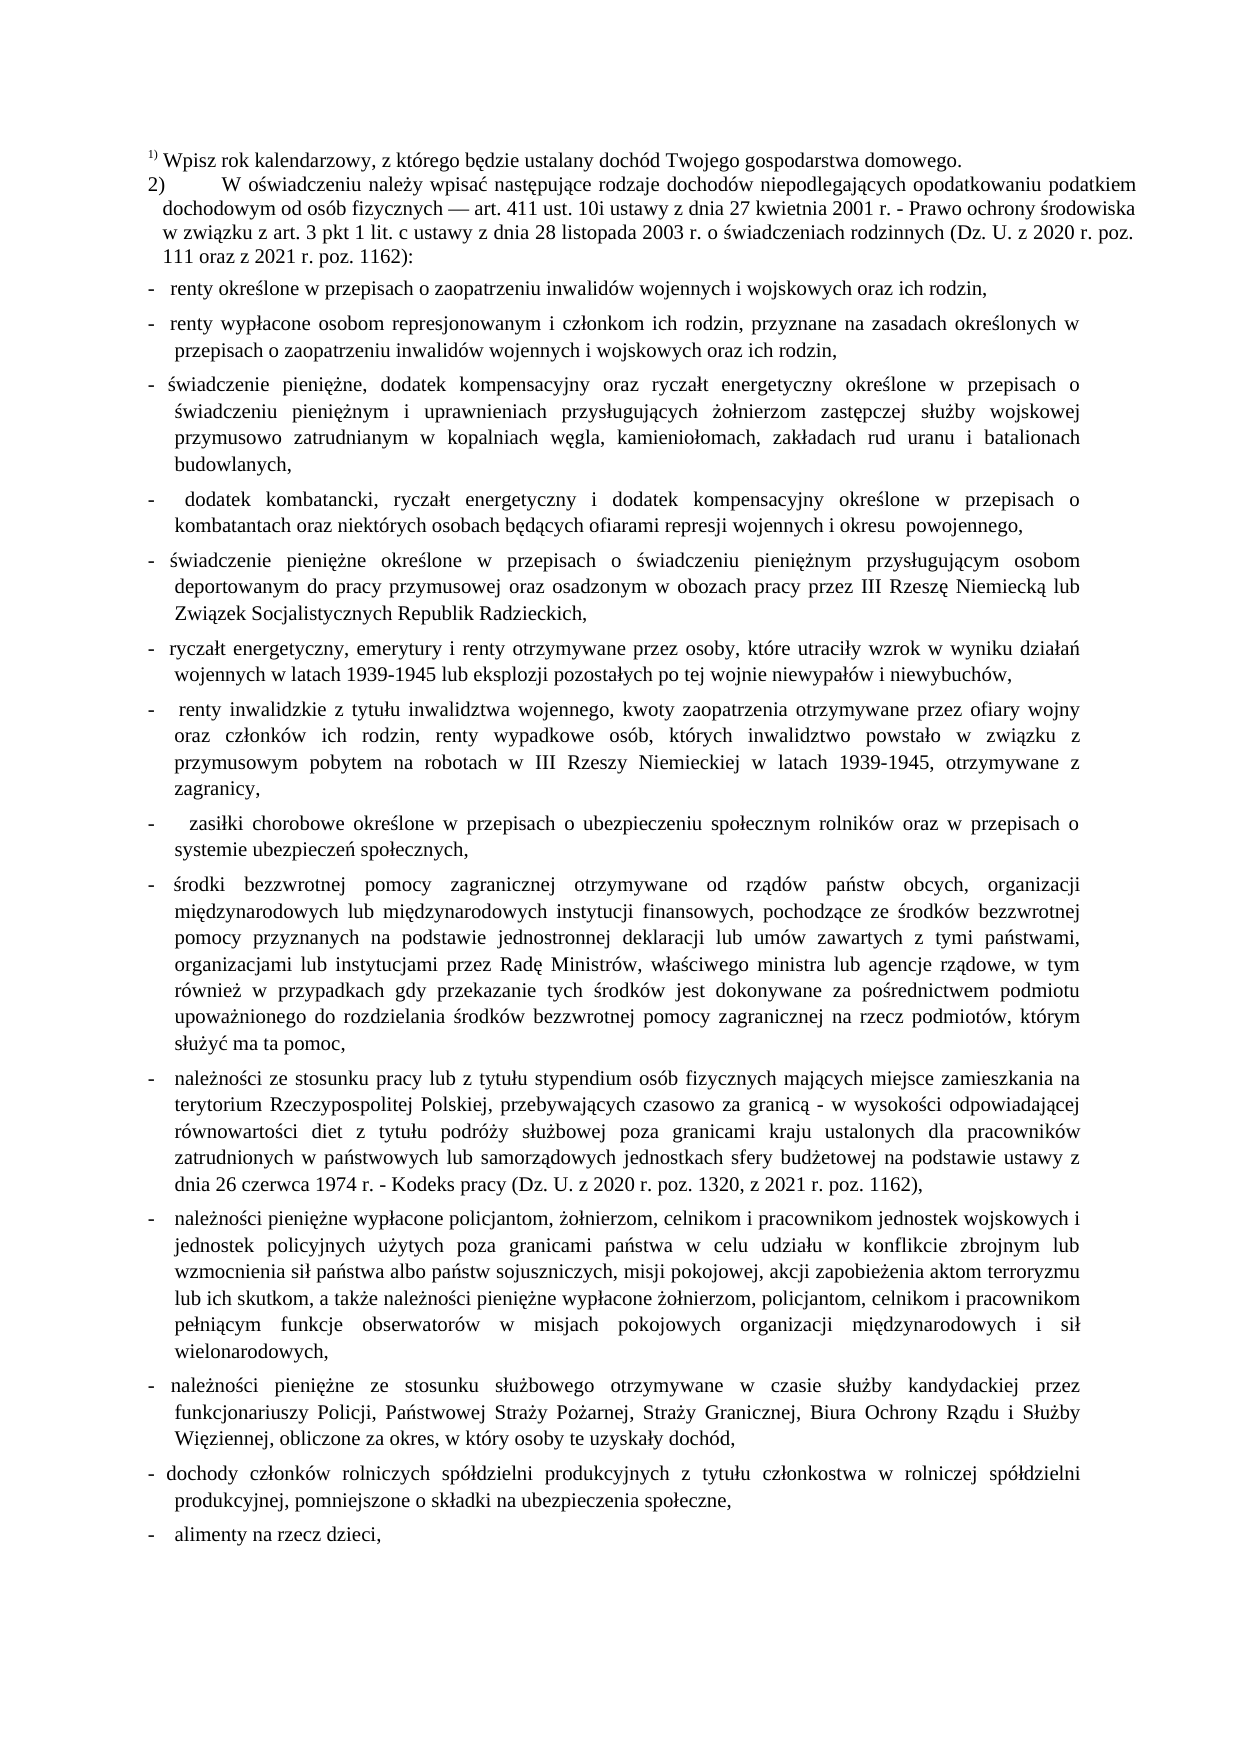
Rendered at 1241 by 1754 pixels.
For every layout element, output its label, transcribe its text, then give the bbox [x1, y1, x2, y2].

text - renty określone w przepisach o zaopatrzeniu inwalidów wojennych i wojskowych oraz ich rodzin, [148, 276, 1081, 300]
text - należności ze stosunku pracy lub z tytułu stypendium osób fizycznych mających miejsce zamieszkania na terytorium Rzeczypospolitej Polskiej, przebywających czasowo za granicą - w wysokości odpowiadającej równowartości diet z tytułu podróży służbowej poza granicami kraju ustalonych dla pracowników zatrudnionych w państwowych lub samorządowych jednostkach sfery budżetowej na podstawie ustawy z dnia 26 czerwca 1974 r. - Kodeks pracy (Dz. U. z 2020 r. poz. 1320, z 2021 r. poz. 1162), [148, 1066, 1081, 1196]
text - ryczałt energetyczny, emerytury i renty otrzymywane przez osoby, które utraciły wzrok w wyniku działań wojennych w latach 1939-1945 lub eksplozji pozostałych po tej wojnie niewypałów i niewybuchów, [148, 635, 1081, 686]
text - dochody członków rolniczych spółdzielni produkcyjnych z tytułu członkostwa w rolniczej spółdzielni produkcyjnej, pomniejszone o składki na ubezpieczenia społeczne, [148, 1461, 1081, 1512]
list W oświadczeniu należy wpisać następujące rodzaje dochodów niepodlegających opodatkowaniu podatkiem dochodowym od osób fizycznych — art. 411 ust. 10i ustawy z dnia 27 kwietnia 2001 r. - Prawo ochrony środowiska w związku z art. 3 pkt 1 lit. c ustawy z dnia 28 listopada 2003 r. o świadczeniach rodzinnych (Dz. U. z 2020 r. poz. 111 oraz z 2021 r. poz. 1162): [148, 172, 1137, 268]
text - świadczenie pieniężne, dodatek kompensacyjny oraz ryczałt energetyczny określone w przepisach o świadczeniu pieniężnym i uprawnieniach przysługujących żołnierzom zastępczej służby wojskowej przymusowo zatrudnianym w kopalniach węgla, kamieniołomach, zakładach rud uranu i batalionach budowlanych, [148, 372, 1081, 476]
text - środki bezzwrotnej pomocy zagranicznej otrzymywane od rządów państw obcych, organizacji międzynarodowych lub międzynarodowych instytucji finansowych, pochodzące ze środków bezzwrotnej pomocy przyznanych na podstawie jednostronnej deklaracji lub umów zawartych z tymi państwami, organizacjami lub instytucjami przez Radę Ministrów, właściwego ministra lub agencje rządowe, w tym również w przypadkach gdy przekazanie tych środków jest dokonywane za pośrednictwem podmiotu upoważnionego do rozdzielania środków bezzwrotnej pomocy zagranicznej na rzecz podmiotów, którym służyć ma ta pomoc, [148, 872, 1081, 1055]
text - renty wypłacone osobom represjonowanym i członkom ich rodzin, przyznane na zasadach określonych w przepisach o zaopatrzeniu inwalidów wojennych i wojskowych oraz ich rodzin, [148, 311, 1081, 362]
text - świadczenie pieniężne określone w przepisach o świadczeniu pieniężnym przysługującym osobom deportowanym do pracy przymusowej oraz osadzonym w obozach pracy przez III Rzeszę Niemiecką lub Związek Socjalistycznych Republik Radzieckich, [148, 548, 1081, 625]
text - należności pieniężne wypłacone policjantom, żołnierzom, celnikom i pracownikom jednostek wojskowych i jednostek policyjnych użytych poza granicami państwa w celu udziału w konflikcie zbrojnym lub wzmocnienia sił państwa albo państw sojuszniczych, misji pokojowej, akcji zapobieżenia aktom terroryzmu lub ich skutkom, a także należności pieniężne wypłacone żołnierzom, policjantom, celnikom i pracownikom pełniącym funkcje obserwatorów w misjach pokojowych organizacji międzynarodowych i sił wielonarodowych, [148, 1206, 1081, 1363]
text - renty inwalidzkie z tytułu inwalidztwa wojennego, kwoty zaopatrzenia otrzymywane przez ofiary wojny oraz członków ich rodzin, renty wypadkowe osób, których inwalidztwo powstało w związku z przymusowym pobytem na robotach w III Rzeszy Niemieckiej w latach 1939-1945, otrzymywane z zagranicy, [148, 697, 1081, 800]
text 1) Wpisz rok kalendarzowy, z którego będzie ustalany dochód Twojego gospodarstwa domowego. [148, 148, 1137, 172]
text - zasiłki chorobowe określone w przepisach o ubezpieczeniu społecznym rolników oraz w przepisach o systemie ubezpieczeń społecznych, [148, 811, 1081, 861]
text - dodatek kombatancki, ryczałt energetyczny i dodatek kompensacyjny określone w przepisach o kombatantach oraz niektórych osobach będących ofiarami represji wojennych i okresu powojennego, [148, 486, 1081, 537]
text - alimenty na rzecz dzieci, [148, 1522, 1081, 1546]
text - należności pieniężne ze stosunku służbowego otrzymywane w czasie służby kandydackiej przez funkcjonariuszy Policji, Państwowej Straży Pożarnej, Straży Granicznej, Biura Ochrony Rządu i Służby Więziennej, obliczone za okres, w który osoby te uzyskały dochód, [148, 1373, 1081, 1450]
